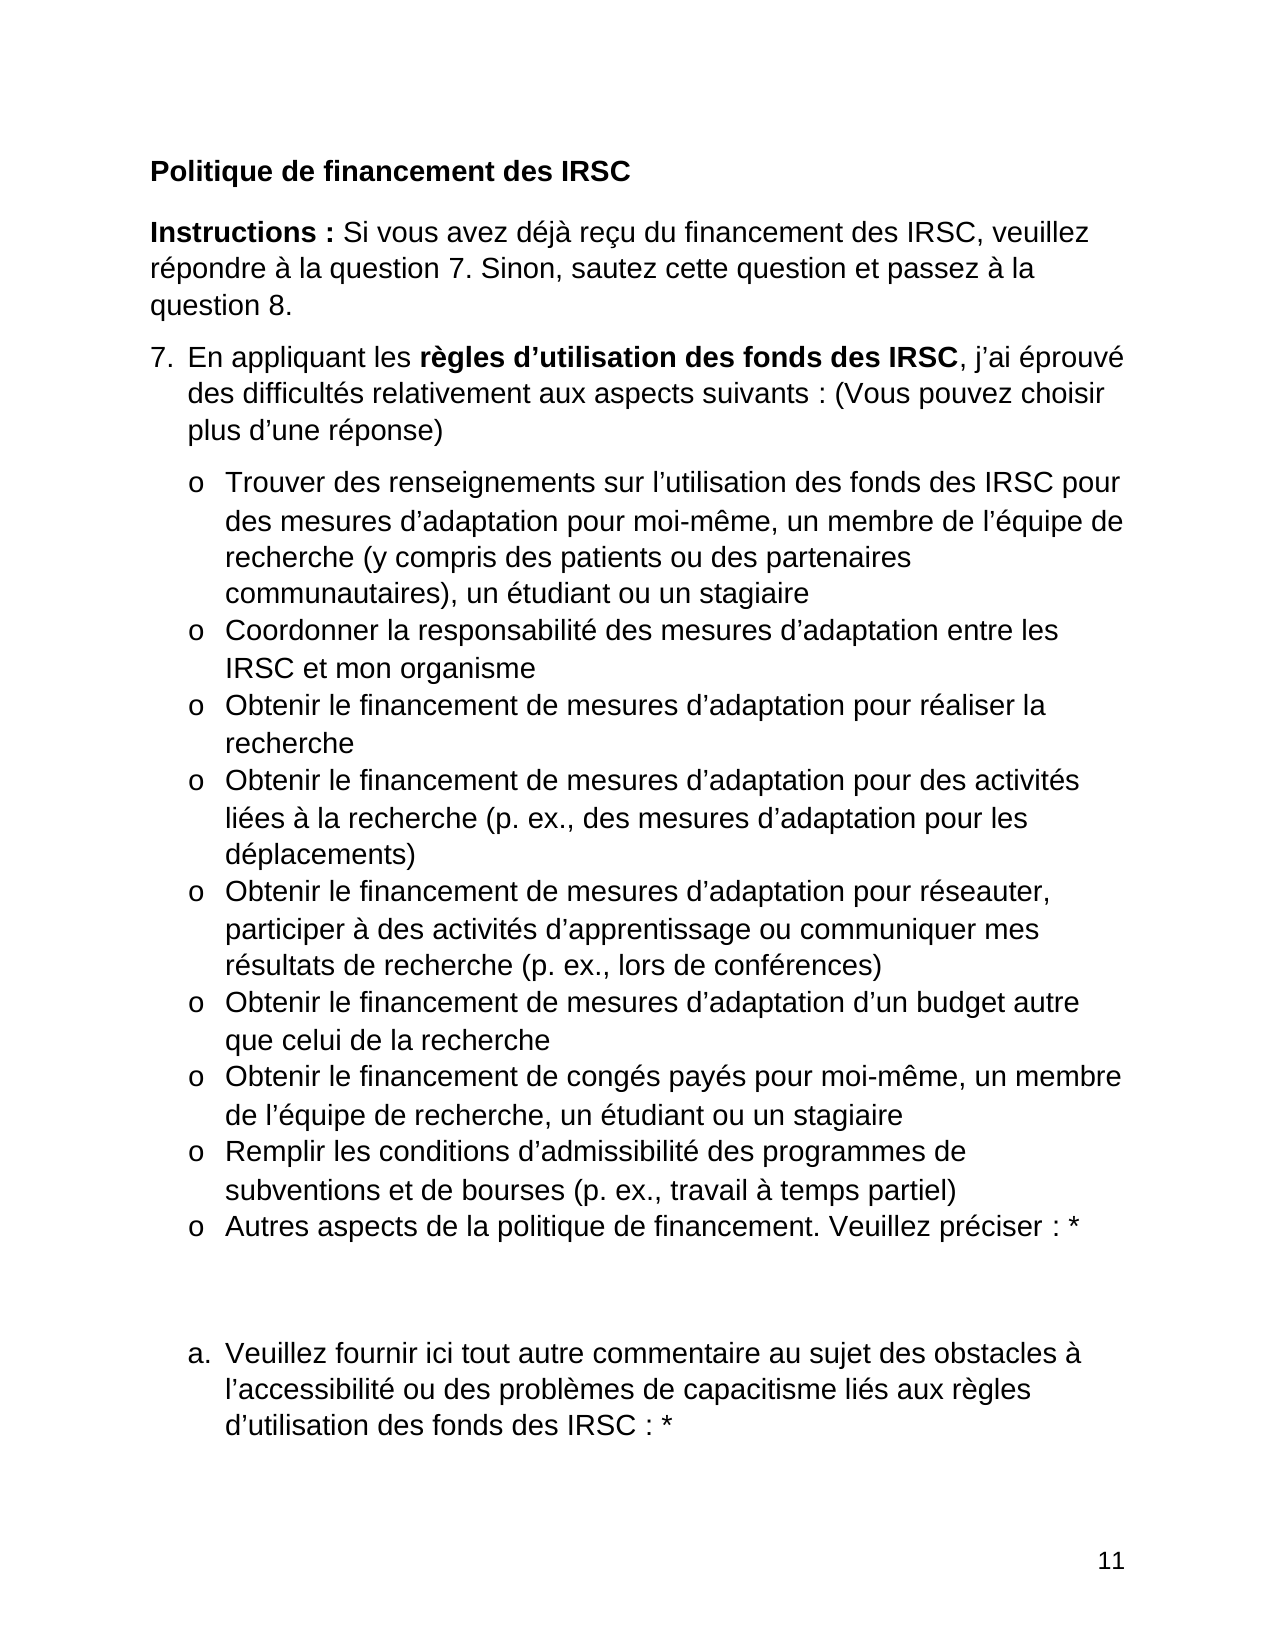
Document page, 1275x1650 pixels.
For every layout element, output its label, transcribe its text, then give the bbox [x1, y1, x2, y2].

list Obtenir le financement de mesures d’adaptation pour réseauter, participer à des activités d’apprentissage ou communiquer mes résultats de recherche (p. ex., lors de conférences) [187, 873, 1125, 982]
list Veuillez fournir ici tout autre commentaire au sujet des obstacles à l’accessibilité ou des problèmes de capacitisme liés aux règles d’utilisation des fonds des IRSC : * [187, 1336, 1125, 1442]
text Instructions : Si vous avez déjà reçu du financement des IRSC, veuillez répondre à la question 7. Sinon, sautez cette question et passez à la question 8. [150, 215, 1125, 321]
list Autres aspects de la politique de financement. Veuillez préciser : * [187, 1209, 1125, 1245]
subtitle Politique de financement des IRSC [150, 154, 1125, 188]
list Obtenir le financement de mesures d’adaptation pour des activités liées à la recherche (p. ex., des mesures d’adaptation pour les déplacements) [187, 762, 1125, 871]
list Remplir les conditions d’admissibilité des programmes de subventions et de bourses (p. ex., travail à temps partiel) [187, 1134, 1125, 1207]
list Obtenir le financement de mesures d’adaptation pour réaliser la recherche [187, 688, 1125, 760]
list Obtenir le financement de mesures d’adaptation d’un budget autre que celui de la recherche [187, 984, 1125, 1057]
list En appliquant les règles d’utilisation des fonds des IRSC, j’ai éprouvé des difficultés relativement aux aspects suivants : (Vous pouvez choisir plus d’une réponse) [150, 340, 1125, 446]
list Obtenir le financement de congés payés pour moi-même, un membre de l’équipe de recherche, un étudiant ou un stagiaire [187, 1059, 1125, 1132]
list Coordonner la responsabilité des mesures d’adaptation entre les IRSC et mon organisme [187, 613, 1125, 685]
list Trouver des renseignements sur l’utilisation des fonds des IRSC pour des mesures d’adaptation pour moi-même, un membre de l’équipe de recherche (y compris des patients ou des partenaires communautaires), un étudiant ou un stagiaire [187, 466, 1125, 610]
